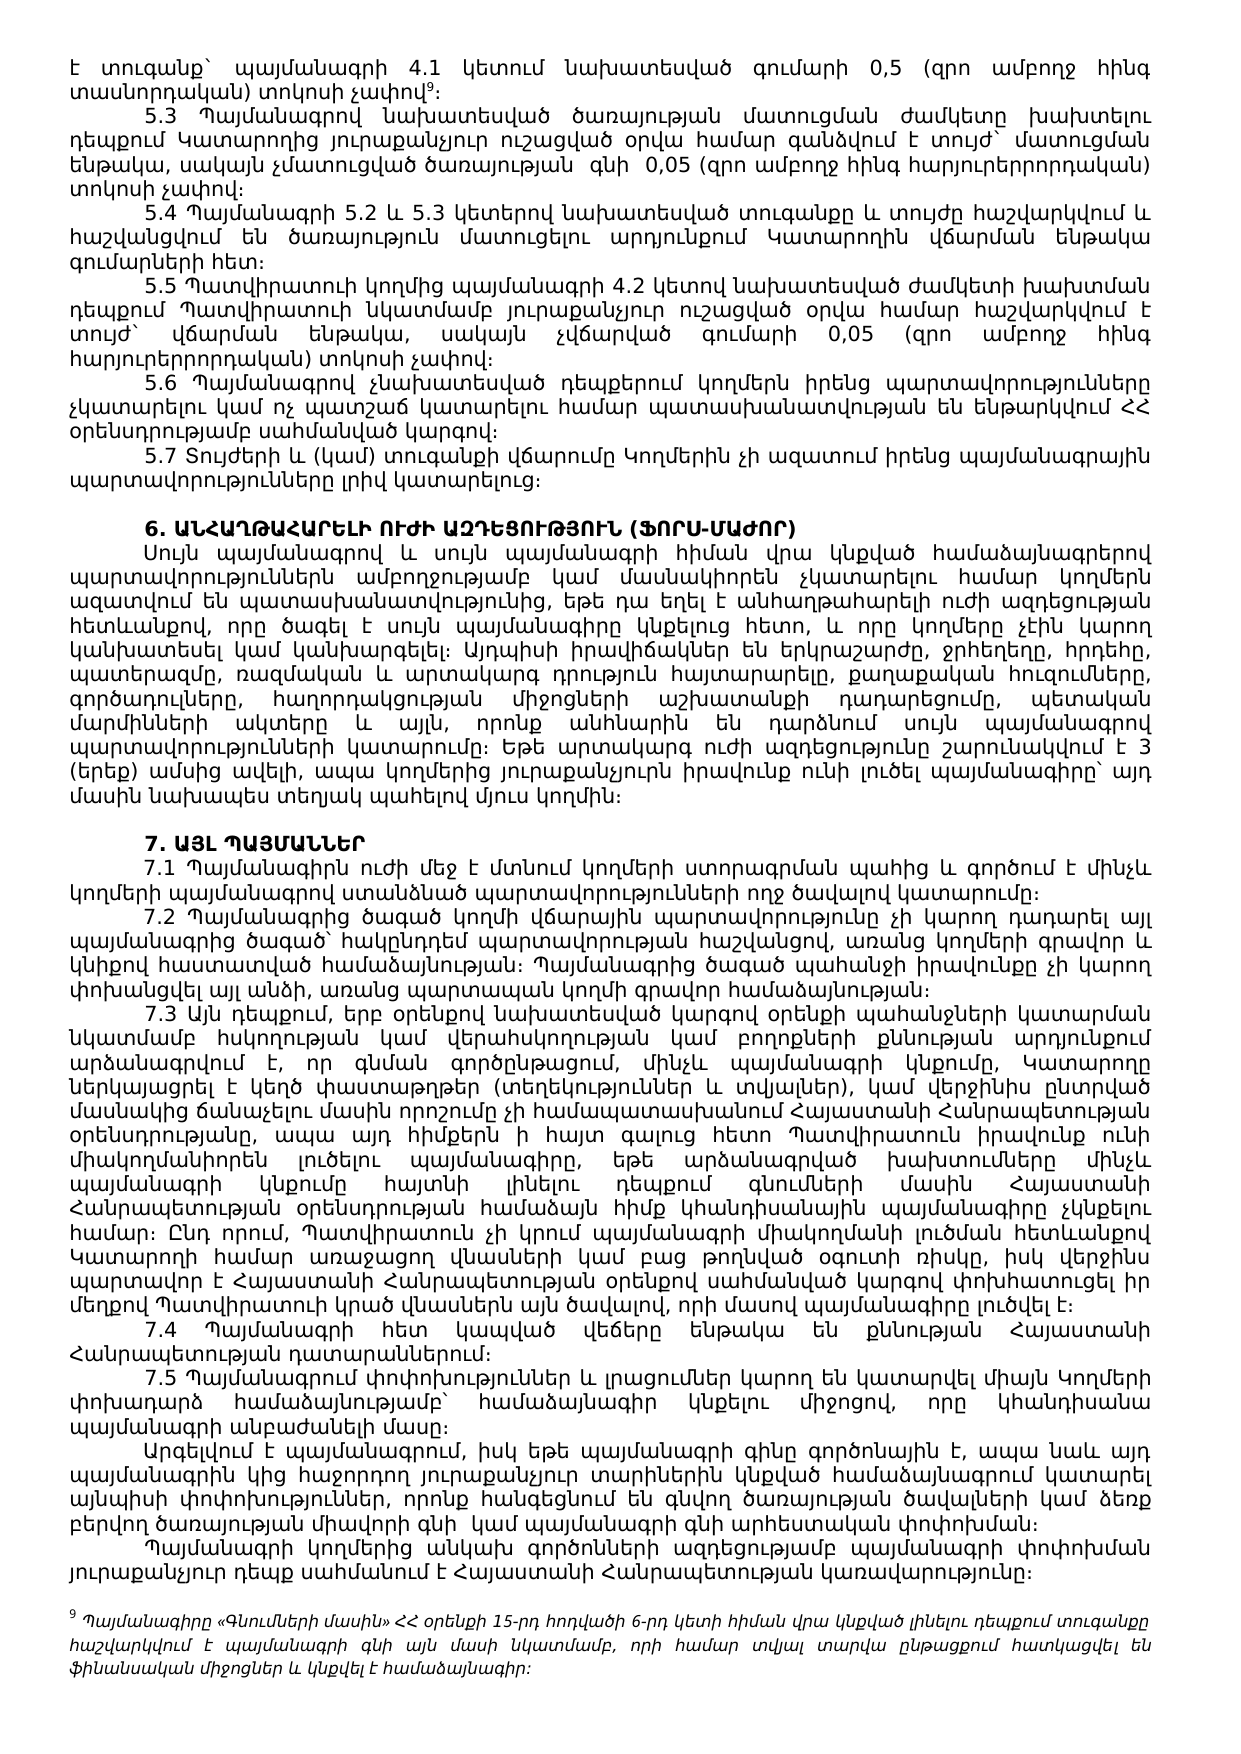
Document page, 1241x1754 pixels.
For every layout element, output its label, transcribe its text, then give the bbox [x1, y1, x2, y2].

text Պայմանագրի կողմերից անկախ գործոնների ազդեցությամբ պայմանագրի փոփոխման յուրաքանչյուր դեպք սահմանում է Հայաստանի Հանրապետության կառավարությունը։ [69, 1536, 1152, 1584]
text 5.6 Պայմանագրով չնախատեսված դեպքերում կողմերն իրենց պարտավորությունները չկատարելու կամ ոչ պատշաճ կատարելու համար պատասխանատվության են ենթարկվում ՀՀ օրենսդրությամբ սահմանված կարգով։ [69, 371, 1152, 444]
text 5.3 Պայմանագրով նախատեսված ծառայության մատուցման ժամկետը խախտելու դեպքում Կատարողից յուրաքանչյուր ուշացված օրվա համար գանձվում է տույժ` մատուցման ենթակա, սակայն չմատուցված ծառայության գնի 0,05 (զրո ամբողջ հինգ հարյուրերրորդական) տոկոսի չափով։ [69, 104, 1152, 201]
text 6. ԱՆՀԱՂԹԱՀԱՐԵԼԻ ՈՒԺԻ ԱԶԴԵՑՈՒԹՅՈՒՆ (ՖՈՐՍ-ՄԱԺՈՐ) [69, 517, 1152, 541]
text 5.7 Տույժերի և (կամ) տուգանքի վճարումը Կողմերին չի ազատում իրենց պայմանագրային պարտավորությունները լրիվ կատարելուց։ [69, 444, 1152, 492]
text 7.3 Այն դեպքում, երբ օրենքով նախատեսված կարգով օրենքի պահանջների կատարման նկատմամբ հսկողության կամ վերահսկողության կամ բողոքների քննության արդյունքում արձանագրվում է, որ գնման գործընթացում, մինչև պայմանագրի կնքումը, Կատարողը ներկայացրել է կեղծ փաստաթղթեր (տեղեկություններ և տվյալներ), կամ վերջինիս ընտրված մասնակից ճանաչելու մասին որոշումը չի համապատասխանում Հայաստանի Հանրապետության օրենսդրությանը, ապա այդ հիմքերն ի հայտ գալուց հետո Պատվիրատուն իրավունք ունի միակողմանիորեն լուծելու պայմանագիրը, եթե արձանագրված խախտումները մինչև պայմանագրի կնքումը հայտնի լինելու դեպքում գնումների մասին Հայաստանի Հանրապետության օրենսդրության համաձայն հիմք կհանդիսանային պայմանագիրը չկնքելու համար։ Ընդ որում, Պատվիրատուն չի կրում պայմանագրի միակողմանի լուծման հետևանքով Կատարողի համար առաջացող վնասների կամ բաց թողնված օգուտի ռիսկը, իսկ վերջինս պարտավոր է Հայաստանի Հանրապետության օրենքով սահմանված կարգով փոխհատուցել իր մեղքով Պատվիրատուի կրած վնասներն այն ծավալով, որի մասով պայմանագիրը լուծվել է։ [69, 1002, 1152, 1318]
text 7. ԱՅԼ ՊԱՅՄԱՆՆԵՐ [69, 832, 1152, 856]
text Սույն պայմանագրով և սույն պայմանագրի հիման վրա կնքված համաձայնագրերով պարտավորություններն ամբողջությամբ կամ մասնակիորեն չկատարելու համար կողմերն ազատվում են պատասխանատվությունից, եթե դա եղել է անհաղթահարելի ուժի ազդեցության հետևանքով, որը ծագել է սույն պայմանագիրը կնքելուց հետո, և որը կողմերը չէին կարող կանխատեսել կամ կանխարգելել։ Այդպիսի իրավիճակներ են երկրաշարժը, ջրհեղեղը, հրդեհը, պատերազմը, ռազմական և արտակարգ դրություն հայտարարելը, քաղաքական հուզումները, գործադուլները, հաղորդակցության միջոցների աշխատանքի դադարեցումը, պետական մարմինների ակտերը և այլն, որոնք անհնարին են դարձնում սույն պայմանագրով պարտավորությունների կատարումը։ Եթե արտակարգ ուժի ազդեցությունը շարունակվում է 3 (երեք) ամսից ավելի, ապա կողմերից յուրաքանչյուրն իրավունք ունի լուծել պայմանագիրը՝ այդ մասին նախապես տեղյակ պահելով մյուս կողմին։ [69, 541, 1152, 808]
text 7.1 Պայմանագիրն ուժի մեջ է մտնում կողմերի ստորագրման պահից և գործում է մինչև կողմերի պայմանագրով ստանձնած պարտավորությունների ողջ ծավալով կատարումը։ [69, 856, 1152, 905]
text 5.4 Պայմանագրի 5.2 և 5.3 կետերով նախատեսված տուգանքը և տույժը հաշվարկվում և հաշվանցվում են ծառայություն մատուցելու արդյունքում Կատարողին վճարման ենթակա գումարների հետ։ [69, 201, 1152, 274]
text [69, 56, 1152, 104]
text 7.4 Պայմանագրի հետ կապված վեճերը ենթակա են քննության Հայաստանի Հանրապետության դատարաններում։ [69, 1318, 1152, 1366]
text 5.5 Պատվիրատուի կողմից պայմանագրի 4.2 կետով նախատեսված ժամկետի խախտման դեպքում Պատվիրատուի նկատմամբ յուրաքանչյուր ուշացված օրվա համար հաշվարկվում է տույժ` վճարման ենթակա, սակայն չվճարված գումարի 0,05 (զրո ամբողջ հինգ հարյուրերրորդական) տոկոսի չափով։ [69, 274, 1152, 371]
text 7.2 Պայմանագրից ծագած կողմի վճարային պարտավորությունը չի կարող դադարել այլ պայմանագրից ծագած՝ հակընդդեմ պարտավորության հաշվանցով, առանց կողմերի գրավոր և կնիքով հաստատված համաձայնության։ Պայմանագրից ծագած պահանջի իրավունքը չի կարող փոխանցվել այլ անձի, առանց պարտապան կողմի գրավոր համաձայնության։ [69, 905, 1152, 1002]
text Արգելվում է պայմանագրում, իսկ եթե պայմանագրի գինը գործոնային է, ապա նաև այդ պայմանագրին կից հաջորդող յուրաքանչյուր տարիներին կնքված համաձայնագրում կատարել այնպիսի փոփոխություններ, որոնք հանգեցնում են գնվող ծառայության ծավալների կամ ձեռք բերվող ծառայության միավորի գնի կամ պայմանագրի գնի արհեստական փոփոխման։ [69, 1439, 1152, 1536]
text 7.5 Պայմանագրում փոփոխություններ և լրացումներ կարող են կատարվել միայն Կողմերի փոխադարձ համաձայնությամբ՝ համաձայնագիր կնքելու միջոցով, որը կհանդիսանա պայմանագրի անբաժանելի մասը։ [69, 1366, 1152, 1439]
